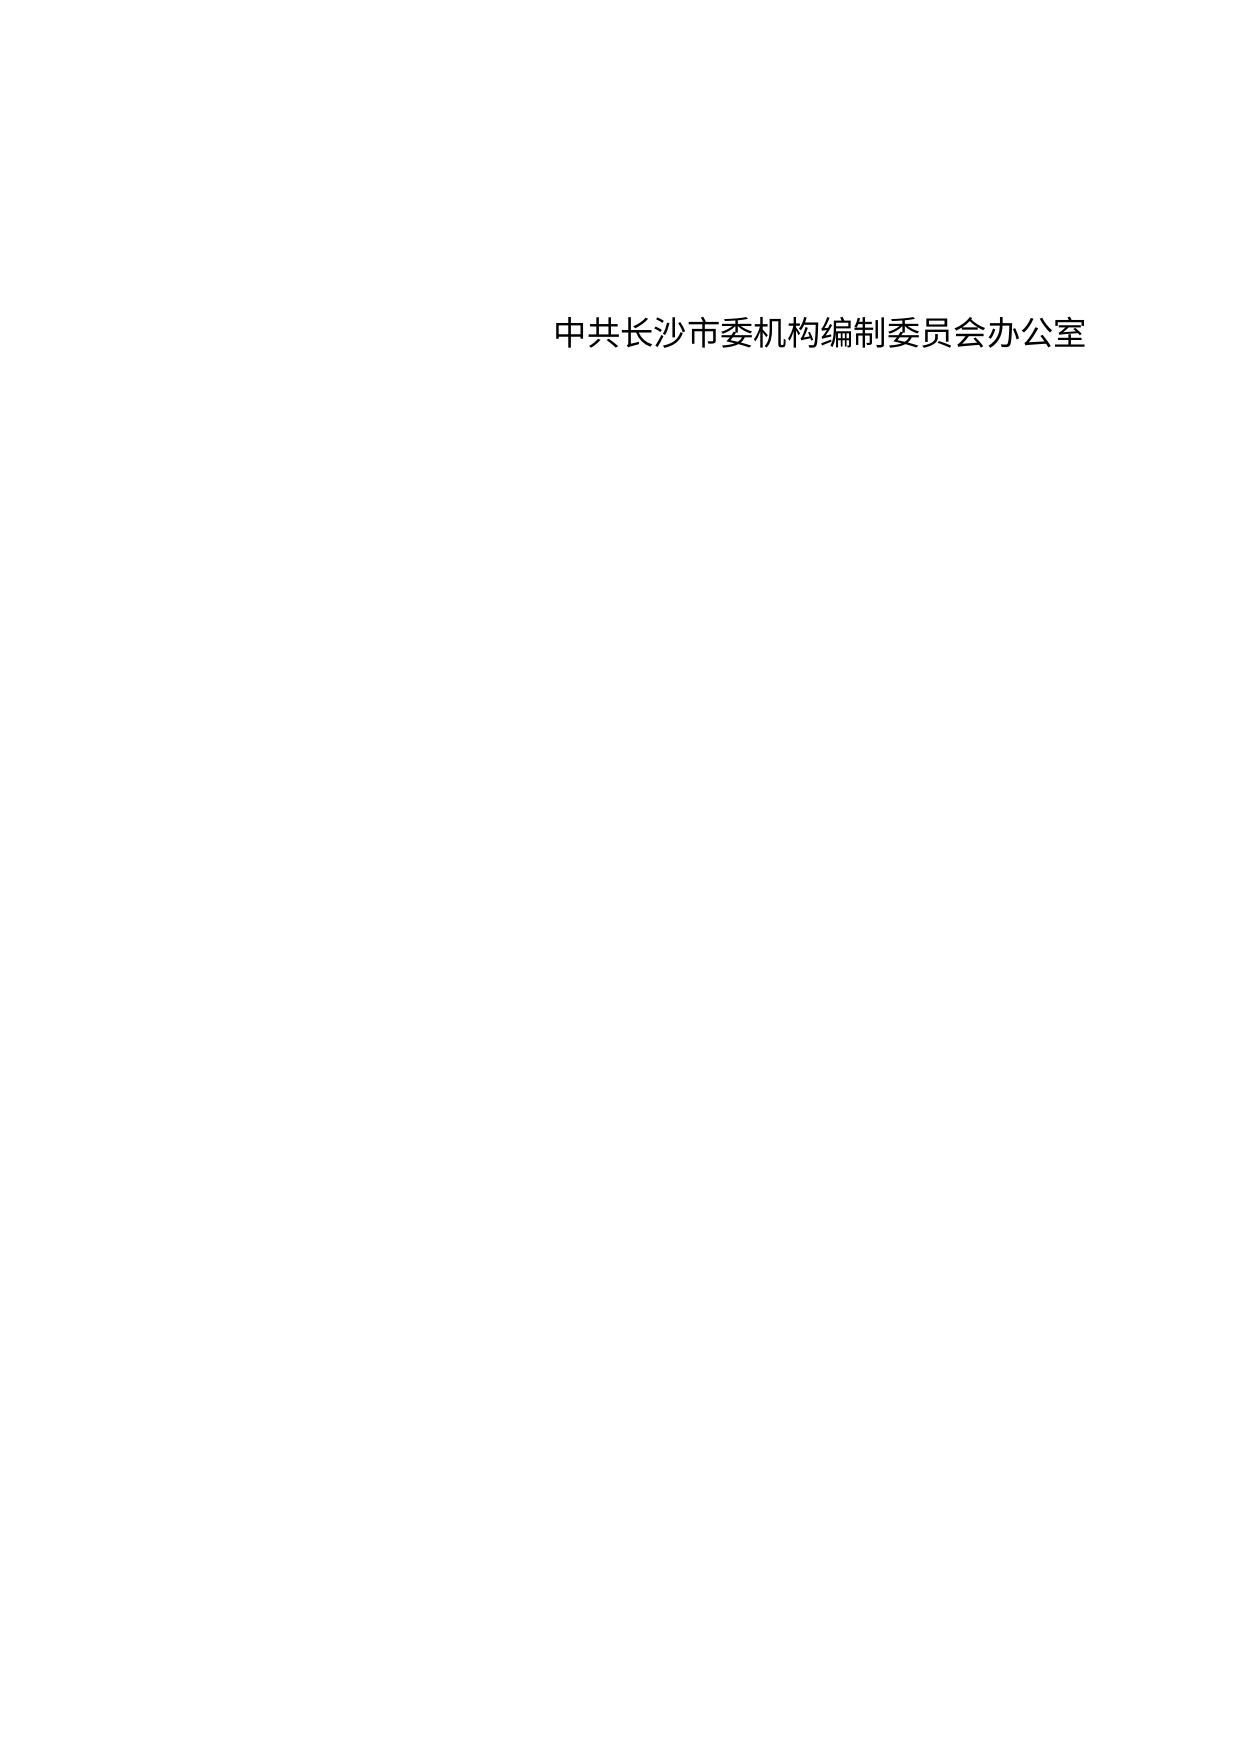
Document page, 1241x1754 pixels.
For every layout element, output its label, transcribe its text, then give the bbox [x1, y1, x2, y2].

text 中共长沙市委机构编制委员会办公室 [209, 298, 1087, 363]
